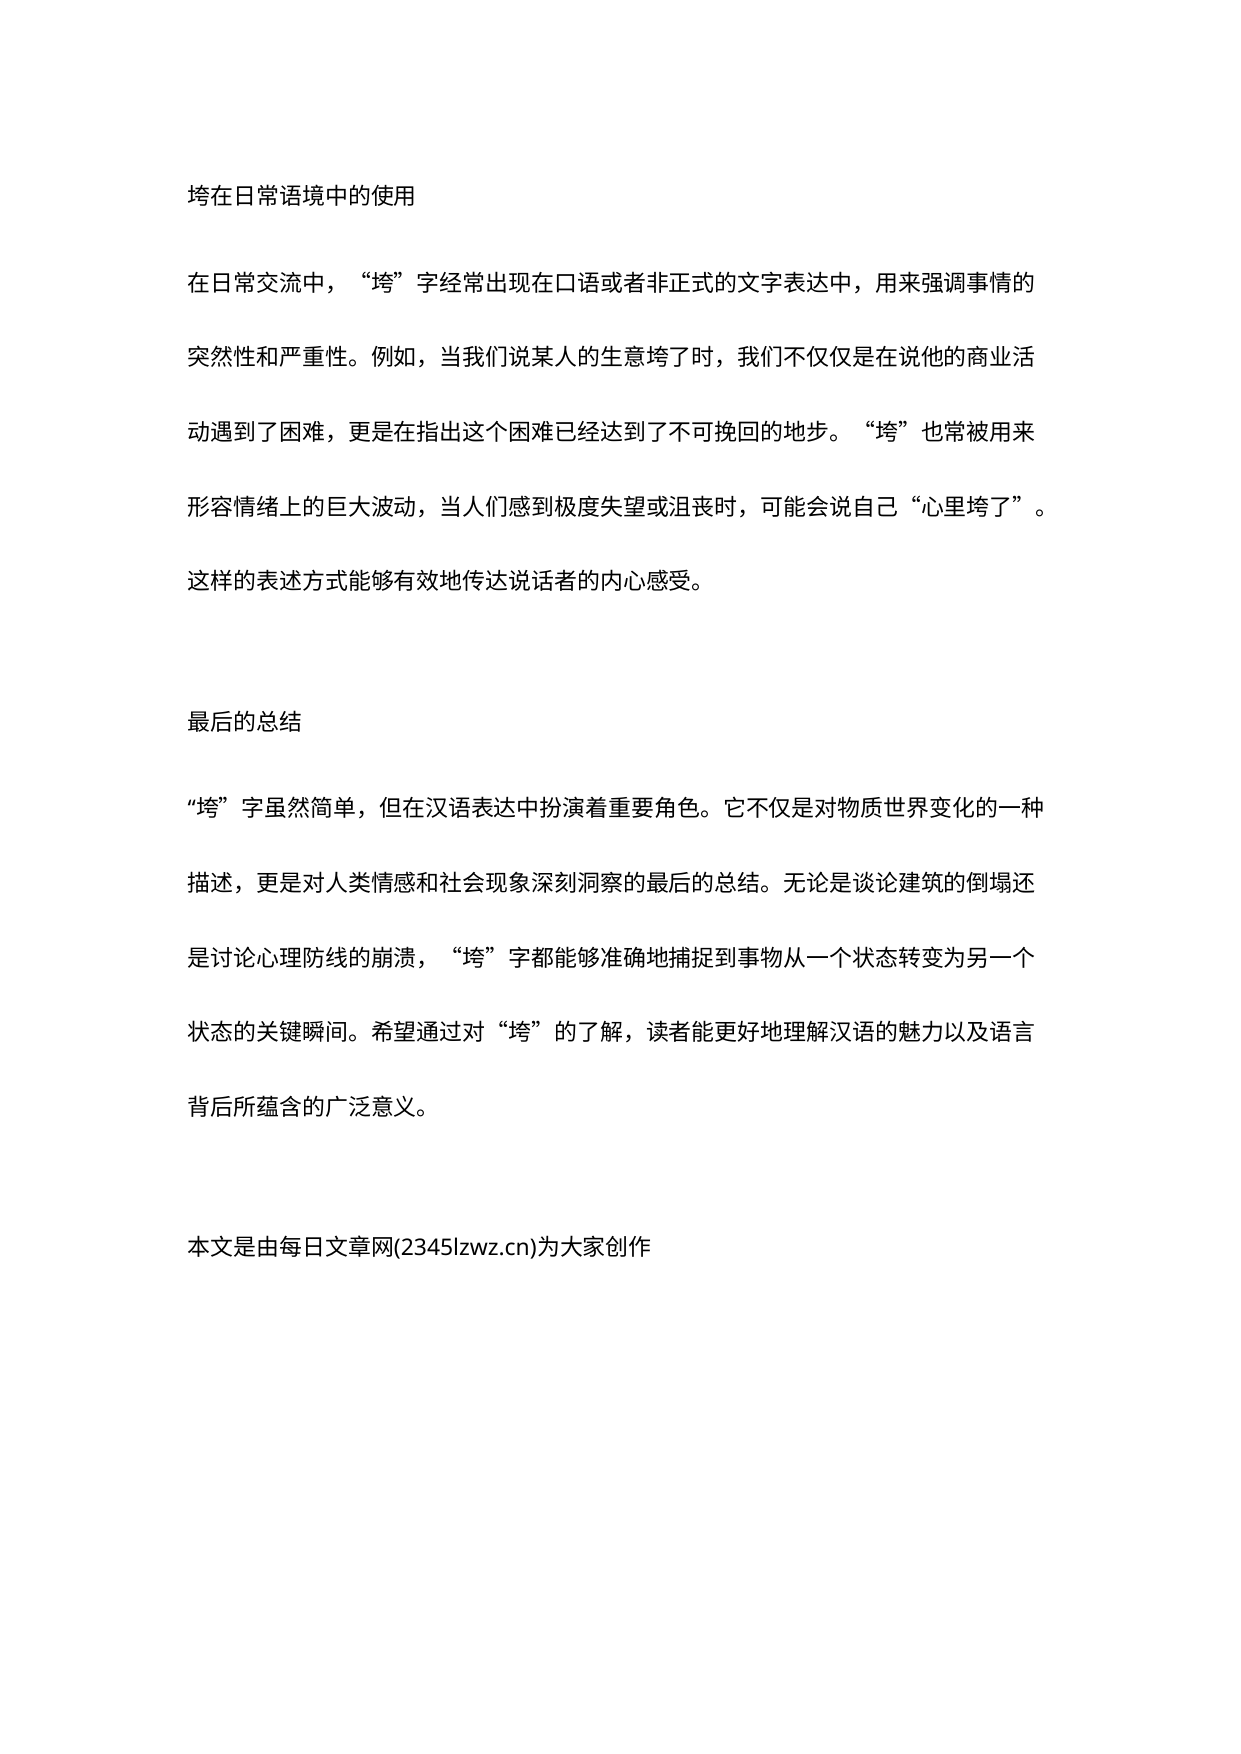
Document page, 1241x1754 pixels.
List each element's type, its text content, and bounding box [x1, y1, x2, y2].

text 最后的总结 [187, 688, 1053, 753]
text 在日常交流中，“垮”字经常出现在口语或者非正式的文字表达中，用来强调事情的突然性和严重性。例如，当我们说某人的生意垮了时，我们不仅仅是在说他的商业活动遇到了困难，更是在指出这个困难已经达到了不可挽回的地步。“垮”也常被用来形容情绪上的巨大波动，当人们感到极度失望或沮丧时，可能会说自己“心里垮了”。这样的表述方式能够有效地传达说话者的内心感受。 [187, 248, 1053, 612]
text 本文是由每日文章网(2345lzwz.cn)为大家创作 [187, 1213, 1053, 1278]
text “垮”字虽然简单，但在汉语表达中扮演着重要角色。它不仅是对物质世界变化的一种描述，更是对人类情感和社会现象深刻洞察的最后的总结。无论是谈论建筑的倒塌还是讨论心理防线的崩溃，“垮”字都能够准确地捕捉到事物从一个状态转变为另一个状态的关键瞬间。希望通过对“垮”的了解，读者能更好地理解汉语的魅力以及语言背后所蕴含的广泛意义。 [187, 774, 1053, 1138]
text 垮在日常语境中的使用 [187, 162, 1053, 227]
